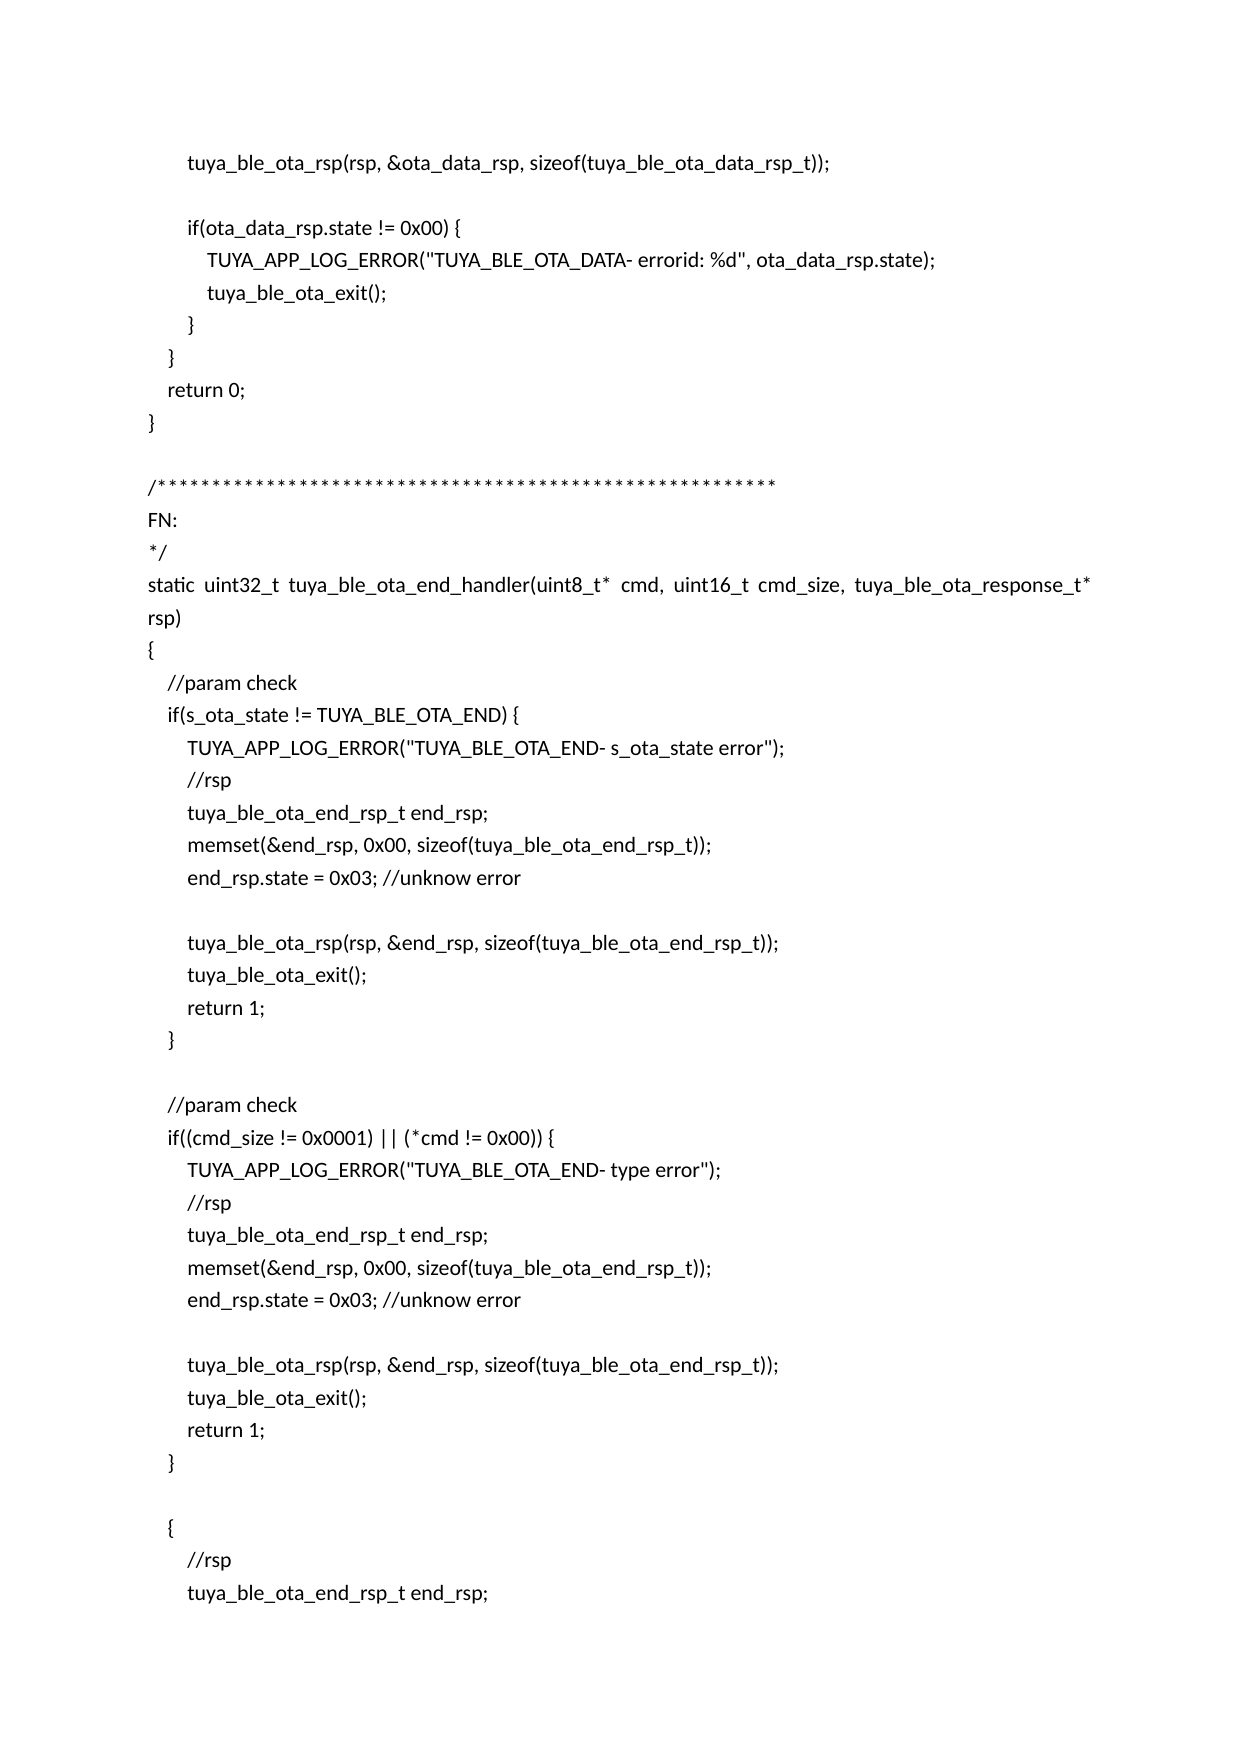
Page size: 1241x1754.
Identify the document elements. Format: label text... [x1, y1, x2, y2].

text tuya_ble_ota_exit(); [148, 958, 1093, 991]
text TUYA_APP_LOG_ERROR("TUYA_BLE_OTA_END- type error"); [148, 1153, 1093, 1186]
text */ [148, 536, 1093, 568]
text tuya_ble_ota_rsp(rsp, &end_rsp, sizeof(tuya_ble_ota_end_rsp_t)); [148, 1348, 1093, 1381]
text if(ota_data_rsp.state != 0x00) { [148, 211, 1093, 243]
text static uint32_t tuya_ble_ota_end_handler(uint8_t* cmd, uint16_t cmd_size, tuya_ble_ota_response_t* rsp) [148, 568, 1093, 633]
text end_rsp.state = 0x03; //unknow error [148, 861, 1093, 893]
text end_rsp.state = 0x03; //unknow error [148, 1283, 1093, 1316]
text tuya_ble_ota_end_rsp_t end_rsp; [148, 796, 1093, 828]
text } [148, 1446, 1093, 1478]
text //param check [148, 666, 1093, 698]
text tuya_ble_ota_rsp(rsp, &ota_data_rsp, sizeof(tuya_ble_ota_data_rsp_t)); [148, 146, 1093, 178]
text return 1; [148, 991, 1093, 1023]
text tuya_ble_ota_end_rsp_t end_rsp; [148, 1576, 1093, 1608]
text //rsp [148, 1543, 1093, 1576]
text tuya_ble_ota_exit(); [148, 1381, 1093, 1413]
text } [148, 308, 1093, 341]
text } [148, 1023, 1093, 1056]
text memset(&end_rsp, 0x00, sizeof(tuya_ble_ota_end_rsp_t)); [148, 1251, 1093, 1283]
text } [148, 341, 1093, 373]
text //rsp [148, 1186, 1093, 1218]
text TUYA_APP_LOG_ERROR("TUYA_BLE_OTA_DATA- errorid: %d", ota_data_rsp.state); [148, 243, 1093, 276]
text //param check [148, 1088, 1093, 1121]
text } [148, 406, 1093, 438]
text { [148, 1511, 1093, 1543]
text /********************************************************* [148, 471, 1093, 503]
text tuya_ble_ota_rsp(rsp, &end_rsp, sizeof(tuya_ble_ota_end_rsp_t)); [148, 926, 1093, 958]
text return 1; [148, 1413, 1093, 1446]
text TUYA_APP_LOG_ERROR("TUYA_BLE_OTA_END- s_ota_state error"); [148, 731, 1093, 763]
text //rsp [148, 763, 1093, 796]
text if((cmd_size != 0x0001) || (*cmd != 0x00)) { [148, 1121, 1093, 1153]
text FN: [148, 503, 1093, 536]
text return 0; [148, 373, 1093, 406]
text { [148, 633, 1093, 666]
text if(s_ota_state != TUYA_BLE_OTA_END) { [148, 698, 1093, 731]
text memset(&end_rsp, 0x00, sizeof(tuya_ble_ota_end_rsp_t)); [148, 828, 1093, 861]
text tuya_ble_ota_exit(); [148, 276, 1093, 308]
text tuya_ble_ota_end_rsp_t end_rsp; [148, 1218, 1093, 1251]
